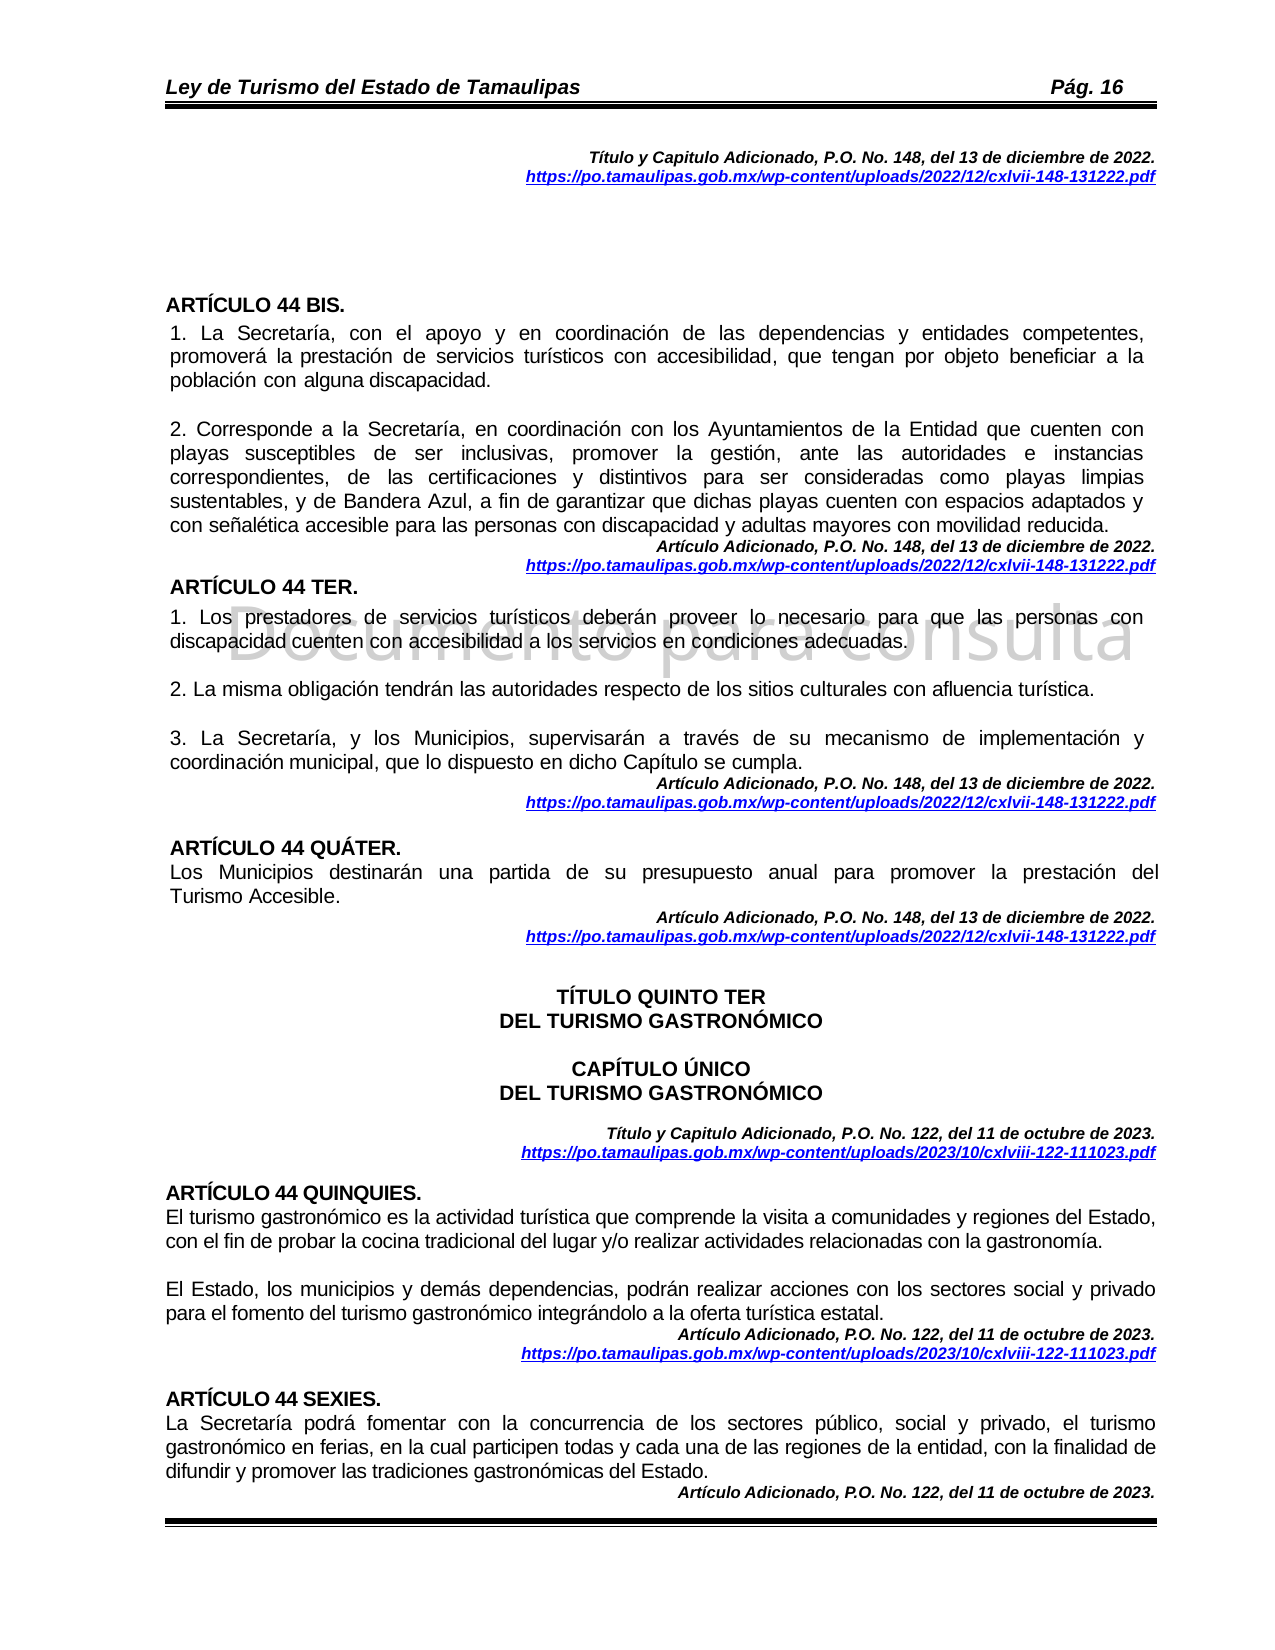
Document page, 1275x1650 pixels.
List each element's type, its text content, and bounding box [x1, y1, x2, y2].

text DEL TURISMO GASTRONÓMICO [165, 1080, 1157, 1104]
text 1. La Secretaría, con el apoyo y en coordinación de las dependencias y entidades competentes, promoverá la prestación de servicios turísticos con accesibilidad, que tengan por objeto beneficiar a la población con alguna discapacidad. [169, 320, 1144, 392]
text El turismo gastronómico es la actividad turística que comprende la visita a comunidades y regiones del Estado, con el fin de probar la cocina tradicional del lugar y/o realizar actividades relacionadas con la gastronomía. [165, 1205, 1157, 1253]
list Artículo Adicionado, P.O. No. 148, del 13 de diciembre de 2022. [270, 774, 1157, 793]
text 3. La Secretaría, y los Municipios, supervisarán a través de su mecanismo de implementación y coordinación municipal, que lo dispuesto en dicho Capítulo se cumpla. [169, 726, 1144, 774]
text https://po.tamaulipas.gob.mx/wp-content/uploads/2023/10/cxlviii-122-111023.pdf [165, 1344, 1157, 1363]
list Artículo Adicionado, P.O. No. 148, del 13 de diciembre de 2022. [270, 537, 1157, 556]
text Artículo Adicionado, P.O. No. 122, del 11 de octubre de 2023. [165, 1325, 1157, 1344]
text DEL TURISMO GASTRONÓMICO [165, 1008, 1157, 1032]
text Los Municipios destinarán una partida de su presupuesto anual para promover la prestación del Turismo Accesible. [169, 860, 1159, 908]
list https://po.tamaulipas.gob.mx/wp-content/uploads/2022/12/cxlvii-148-131222.pdf [270, 167, 1157, 186]
text 2. Corresponde a la Secretaría, en coordinación con los Ayuntamientos de la Entidad que cuenten con playas susceptibles de ser inclusivas, promover la gestión, ante las autoridades e instancias correspondientes, de las certificaciones y distintivos para ser consideradas como playas limpias sustentables, y de Bandera Azul, a fin de garantizar que dichas playas cuenten con espacios adaptados y con señalética accesible para las personas con discapacidad y adultas mayores con movilidad reducida. [169, 417, 1144, 537]
list https://po.tamaulipas.gob.mx/wp-content/uploads/2022/12/cxlvii-148-131222.pdf [270, 793, 1157, 812]
text ARTÍCULO 44 BIS. [165, 292, 1164, 316]
list Artículo Adicionado, P.O. No. 148, del 13 de diciembre de 2022. [270, 908, 1157, 927]
text ARTÍCULO 44 QUINQUIES. [165, 1181, 1157, 1205]
text ARTÍCULO 44 SEXIES. [165, 1387, 1157, 1411]
list Título y Capitulo Adicionado, P.O. No. 148, del 13 de diciembre de 2022. [270, 148, 1157, 167]
text Artículo Adicionado, P.O. No. 122, del 11 de octubre de 2023. [165, 1483, 1157, 1502]
list https://po.tamaulipas.gob.mx/wp-content/uploads/2022/12/cxlvii-148-131222.pdf [270, 556, 1157, 575]
text El Estado, los municipios y demás dependencias, podrán realizar acciones con los sectores social y privado para el fomento del turismo gastronómico integrándolo a la oferta turística estatal. [165, 1277, 1157, 1325]
text ARTÍCULO 44 TER. [169, 575, 1159, 599]
list Título y Capitulo Adicionado, P.O. No. 122, del 11 de octubre de 2023. [270, 1123, 1157, 1143]
text La Secretaría podrá fomentar con la concurrencia de los sectores público, social y privado, el turismo gastronómico en ferias, en la cual participen todas y cada una de las regiones de la entidad, con la finalidad de difundir y promover las tradiciones gastronómicas del Estado. [165, 1411, 1157, 1483]
text 2. La misma obligación tendrán las autoridades respecto de los sitios culturales con afluencia turística. [169, 677, 1159, 701]
text TÍTULO QUINTO TER [165, 984, 1157, 1008]
text 1. Los prestadores de servicios turísticos deberán proveer lo necesario para que las personas con discapacidad cuenten con accesibilidad a los servicios en condiciones adecuadas. [169, 604, 1144, 652]
text ARTÍCULO 44 QUÁTER. [169, 836, 1159, 860]
text CAPÍTULO ÚNICO [165, 1056, 1157, 1080]
text https://po.tamaulipas.gob.mx/wp-content/uploads/2023/10/cxlviii-122-111023.pdf [165, 1143, 1157, 1162]
list https://po.tamaulipas.gob.mx/wp-content/uploads/2022/12/cxlvii-148-131222.pdf [270, 927, 1157, 946]
